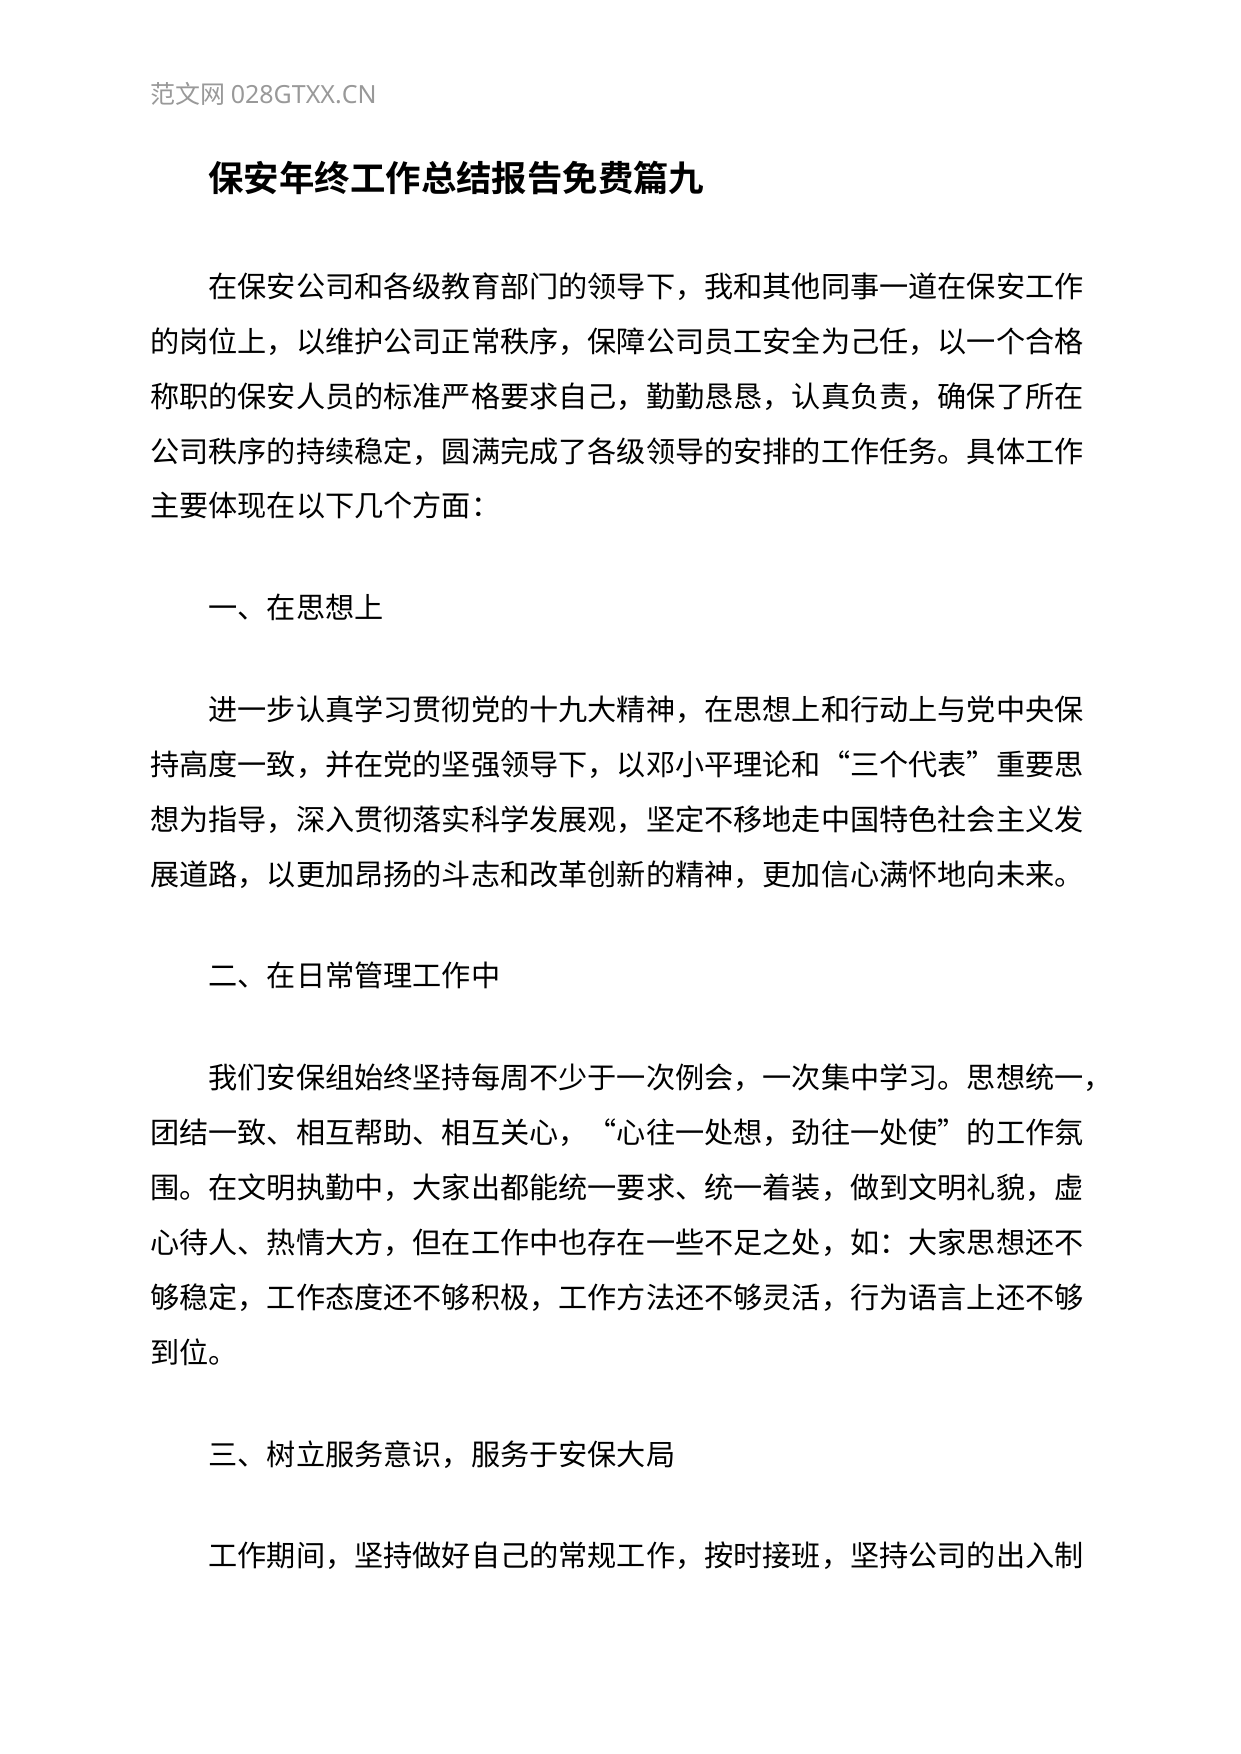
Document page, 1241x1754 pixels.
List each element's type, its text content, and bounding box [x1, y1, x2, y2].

text 二、在日常管理工作中 [150, 953, 1090, 995]
text 进一步认真学习贯彻党的十九大精神，在思想上和行动上与党中央保持高度一致，并在党的坚强领导下，以邓小平理论和“三个代表”重要思想为指导，深入贯彻落实科学发展观，坚定不移地走中国特色社会主义发展道路，以更加昂扬的斗志和改革创新的精神，更加信心满怀地向未来。 [150, 687, 1090, 893]
text 一、在思想上 [150, 585, 1090, 627]
text 三、树立服务意识，服务于安保大局 [150, 1431, 1090, 1473]
text 在保安公司和各级教育部门的领导下，我和其他同事一道在保安工作的岗位上，以维护公司正常秩序，保障公司员工安全为己任，以一个合格称职的保安人员的标准严格要求自己，勤勤恳恳，认真负责，确保了所在公司秩序的持续稳定，圆满完成了各级领导的安排的工作任务。具体工作主要体现在以下几个方面： [150, 263, 1090, 525]
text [150, 1533, 1090, 1575]
text 我们安保组始终坚持每周不少于一次例会，一次集中学习。思想统一，团结一致、相互帮助、相互关心，“心往一处想，劲往一处使”的工作氛围。在文明执勤中，大家出都能统一要求、统一着装，做到文明礼貌，虚心待人、热情大方，但在工作中也存在一些不足之处，如：大家思想还不够稳定，工作态度还不够积极，工作方法还不够灵活，行为语言上还不够到位。 [150, 1055, 1090, 1372]
text 保安年终工作总结报告免费篇九 [150, 150, 1090, 201]
